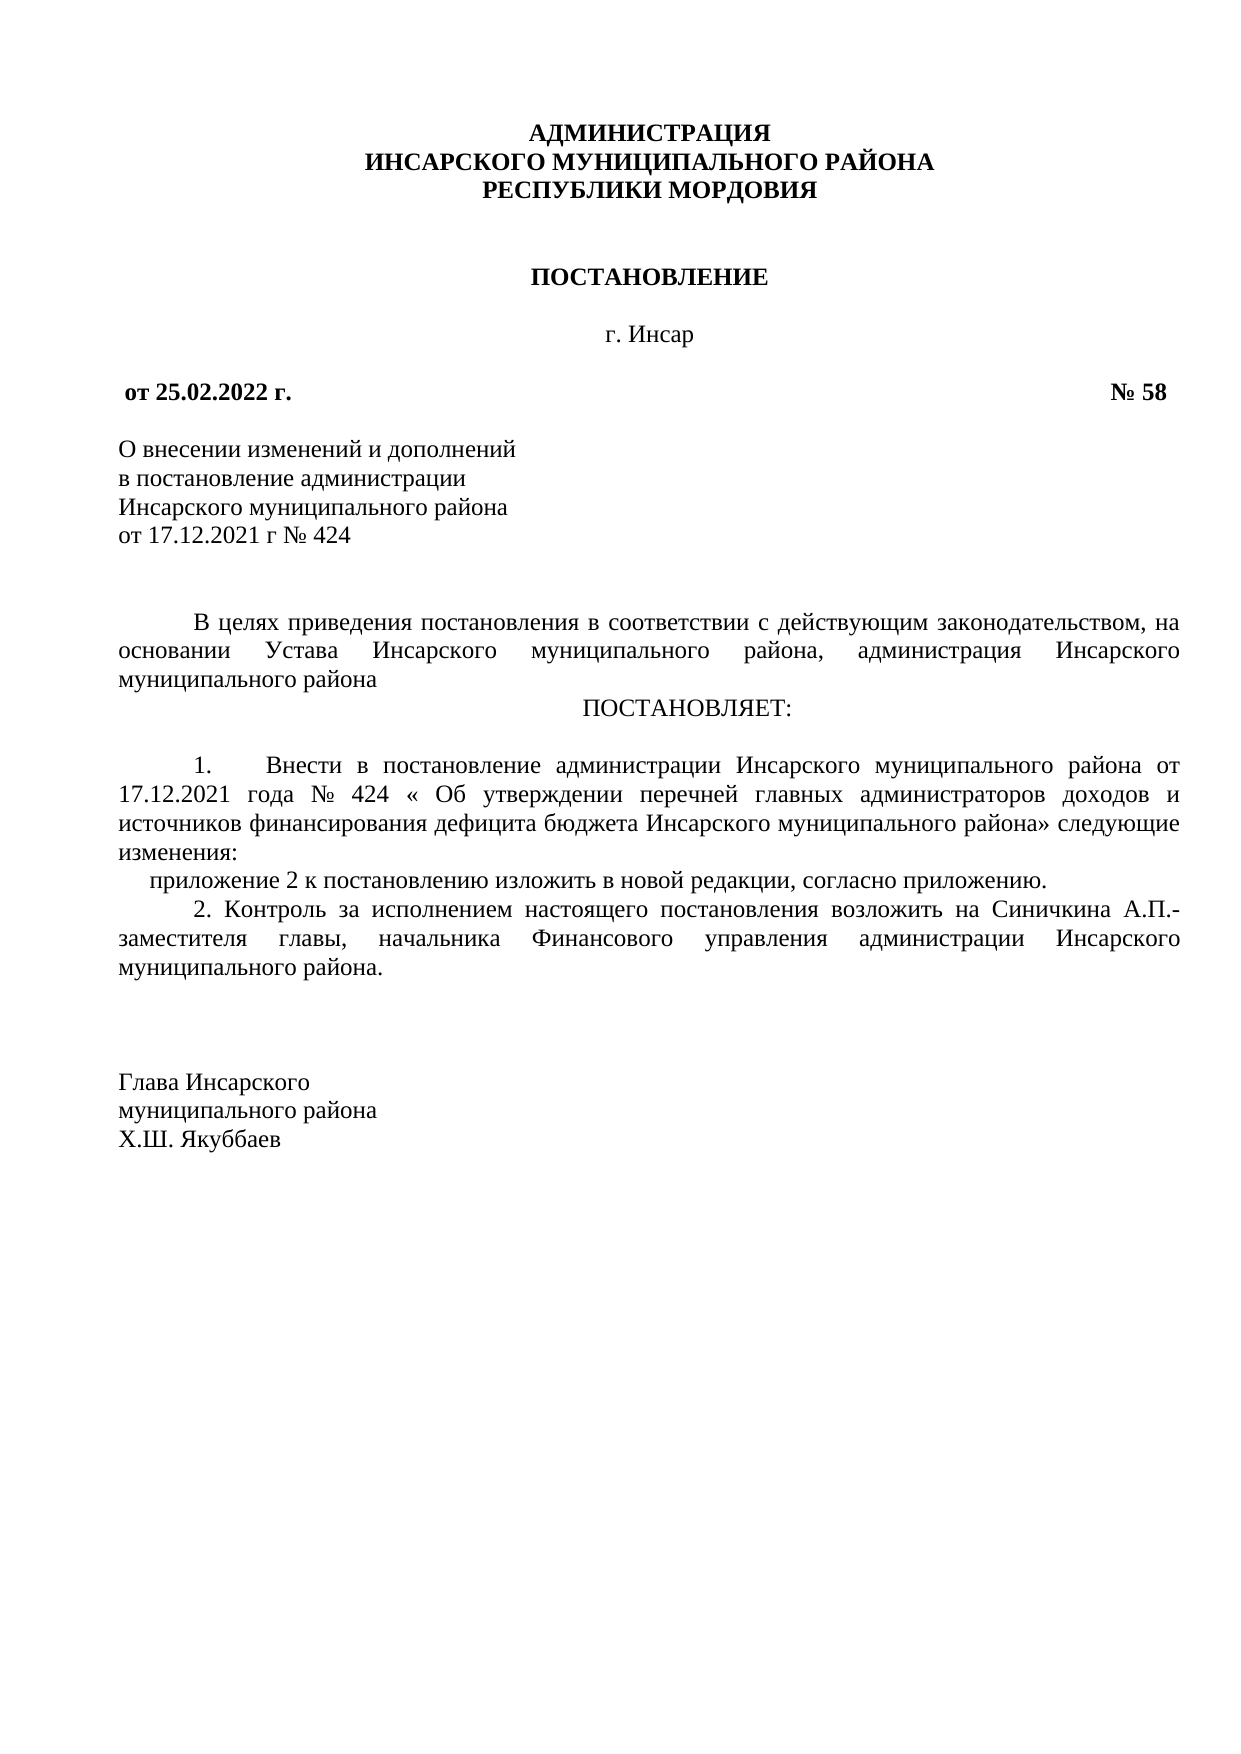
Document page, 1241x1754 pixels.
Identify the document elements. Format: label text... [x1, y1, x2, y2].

list Внести в постановление администрации Инсарского муниципального района от 17.12.2021 года № 424 « Об утверждении перечней главных администраторов доходов и источников финансирования дефицита бюджета Инсарского муниципального района» следующие изменения: [118, 751, 1181, 866]
text В целях приведения постановления в соответствии с действующим законодательством, на основании Устава Инсарского муниципального района, администрация Инсарского муниципального района [118, 607, 1181, 693]
text в постановление администрации [118, 463, 1181, 492]
text ПОСТАНОВЛЯЕТ: [118, 693, 1181, 722]
text АДМИНИСТРАЦИЯ [118, 118, 1181, 147]
text от 17.12.2021 г № 424 [118, 521, 1181, 549]
text РЕСПУБЛИКИ МОРДОВИЯ [118, 176, 1181, 204]
text Глава Инсарского [118, 1067, 1181, 1096]
text Инсарского муниципального района [118, 492, 1181, 521]
text О внесении изменений и дополнений [118, 434, 1181, 463]
text приложение 2 к постановлению изложить в новой редакции, согласно приложению. [118, 866, 1181, 894]
text Х.Ш. Якуббаев [118, 1124, 1181, 1153]
text ПОСТАНОВЛЕНИЕ [118, 262, 1181, 291]
text г. Инсар [118, 319, 1181, 348]
text от 25.02.2022 г. № 58 [118, 377, 1181, 406]
text 2. Контроль за исполнением настоящего постановления возложить на Синичкина А.П.- заместителя главы, начальника Финансового управления администрации Инсарского муниципального района. [118, 894, 1181, 981]
text муниципального района [118, 1096, 1181, 1124]
text ИНСАРСКОГО МУНИЦИПАЛЬНОГО РАЙОНА [118, 147, 1181, 176]
